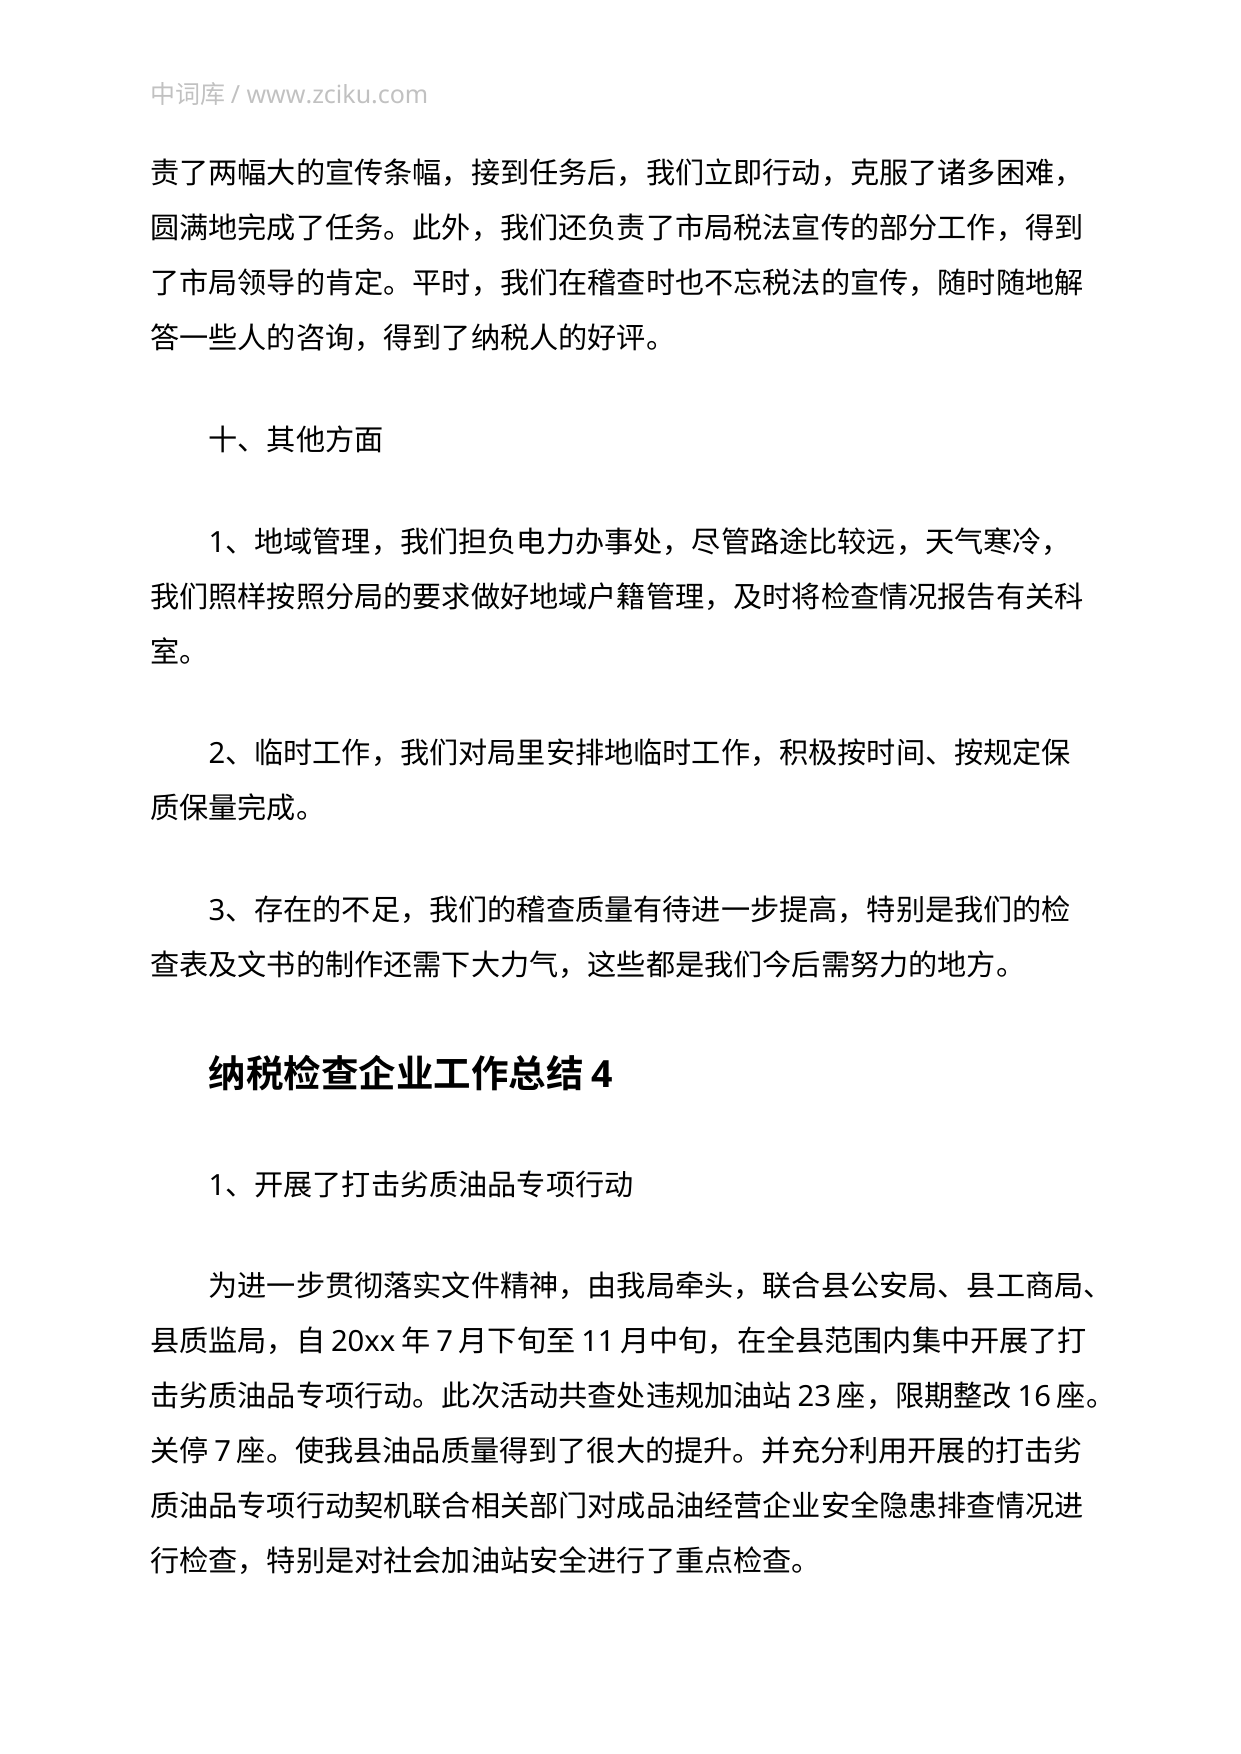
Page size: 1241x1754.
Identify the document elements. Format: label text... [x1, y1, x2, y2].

text 为进一步贯彻落实文件精神，由我局牵头，联合县公安局、县工商局、县质监局，自20xx年7月下旬至11月中旬，在全县范围内集中开展了打击劣质油品专项行动。此次活动共查处违规加油站23座，限期整改16座。关停7座。使我县油品质量得到了很大的提升。并充分利用开展的打击劣质油品专项行动契机联合相关部门对成品油经营企业安全隐患排查情况进行检查，特别是对社会加油站安全进行了重点检查。 [150, 1263, 1090, 1580]
text 3、存在的不足，我们的稽查质量有待进一步提高，特别是我们的检查表及文书的制作还需下大力气，这些都是我们今后需努力的地方。 [150, 887, 1090, 984]
text 1、开展了打击劣质油品专项行动 [150, 1161, 1090, 1203]
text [150, 150, 1090, 357]
text 十、其他方面 [150, 416, 1090, 459]
text 纳税检查企业工作总结4 [150, 1043, 1090, 1098]
text 2、临时工作，我们对局里安排地临时工作，积极按时间、按规定保质保量完成。 [150, 730, 1090, 827]
text 1、地域管理，我们担负电力办事处，尽管路途比较远，天气寒冷，我们照样按照分局的要求做好地域户籍管理，及时将检查情况报告有关科室。 [150, 518, 1090, 670]
